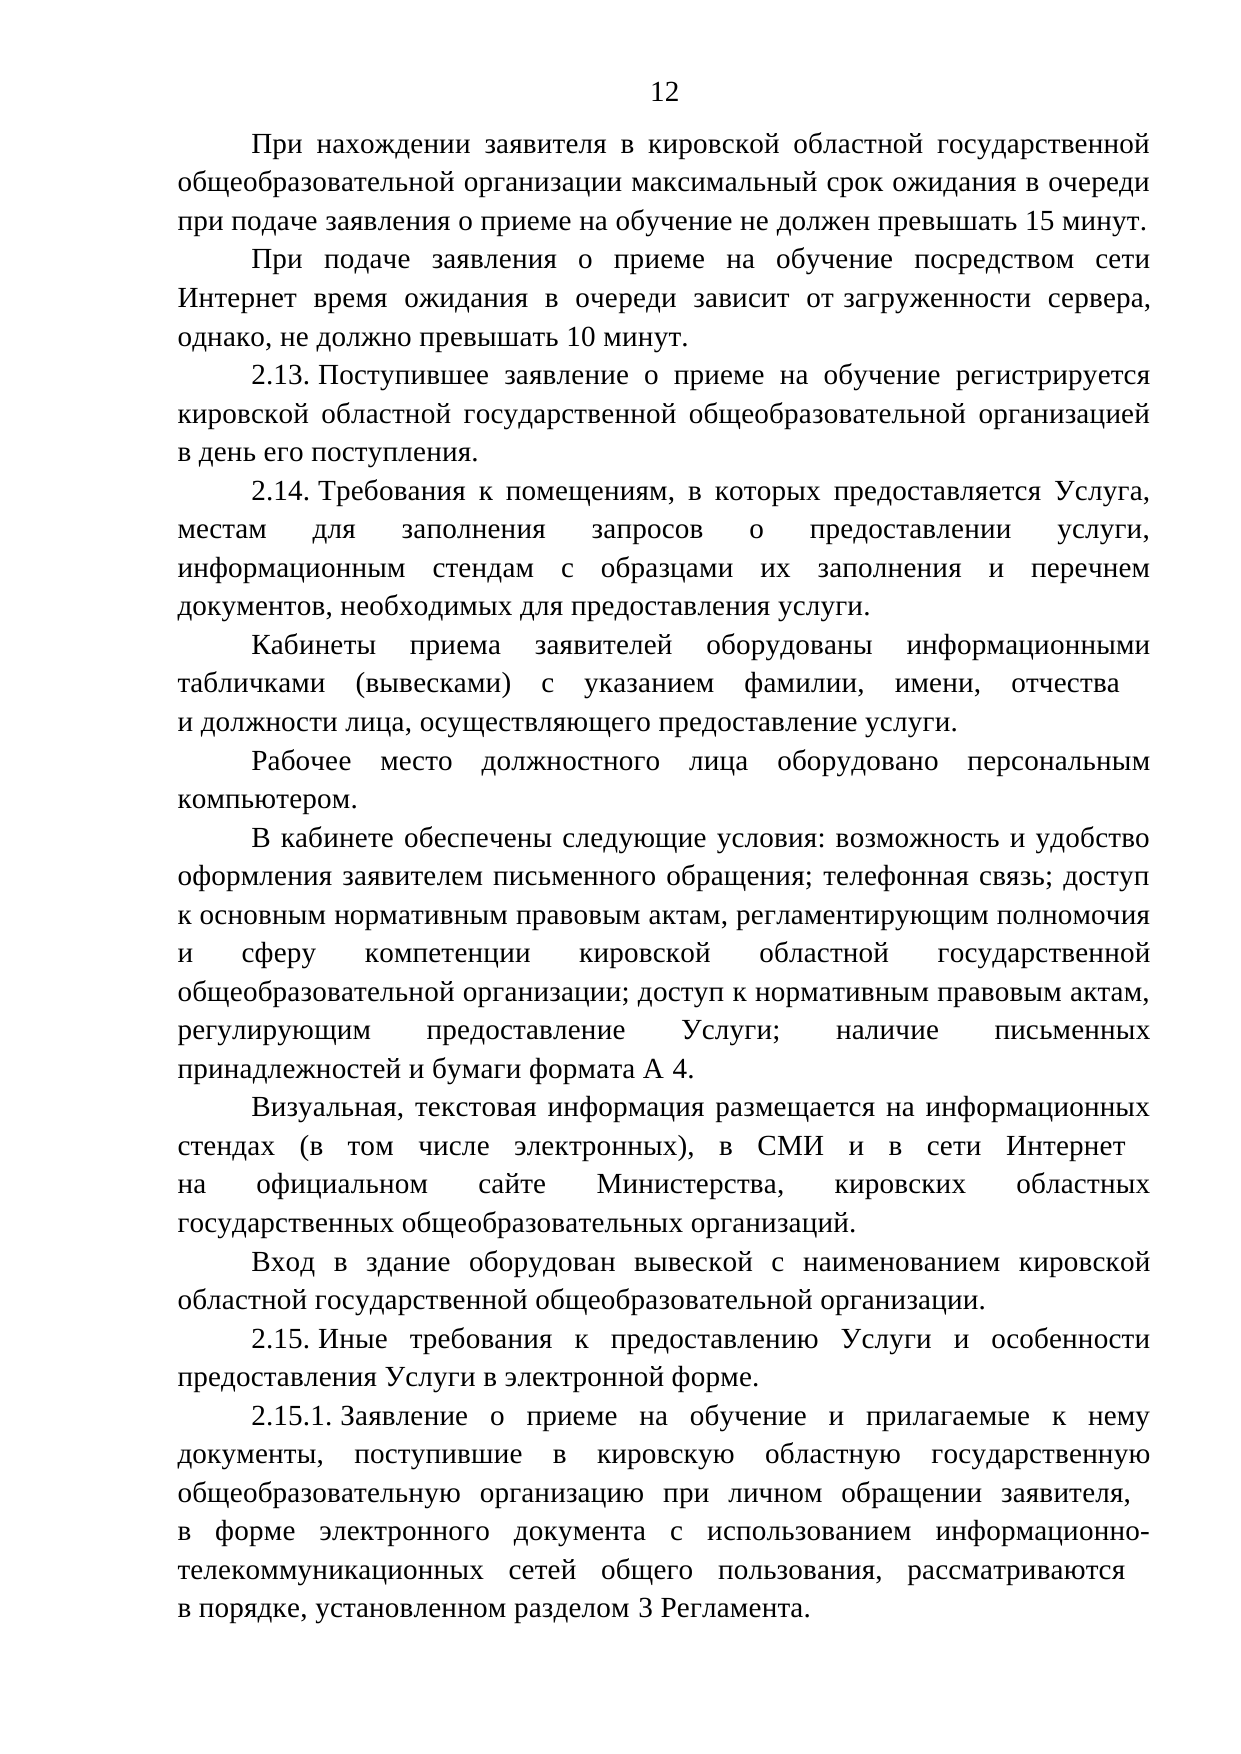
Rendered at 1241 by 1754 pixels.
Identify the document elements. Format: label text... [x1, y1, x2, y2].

text В кабинете обеспечены следующие условия: возможность и удобство оформления заявителем письменного обращения; телефонная связь; доступ к основным нормативным правовым актам, регламентирующим полномочия и сферу компетенции кировской областной государственной общеобразовательной организации; доступ к нормативным правовым актам, регулирующим предоставление Услуги; наличие письменных принадлежностей и бумаги формата А 4. [177, 820, 1152, 1084]
text 2.13. Поступившее заявление о приеме на обучение регистрируется кировской областной государственной общеобразовательной организацией в день его поступления. [177, 357, 1152, 468]
text Вход в здание оборудован вывеской с наименованием кировской областной государственной общеобразовательной организации. [177, 1244, 1152, 1316]
text 2.15. Иные требования к предоставлению Услуги и особенности предоставления Услуги в электронной форме. [177, 1321, 1152, 1393]
text При нахождении заявителя в кировской областной государственной общеобразовательной организации максимальный срок ожидания в очереди при подаче заявления о приеме на обучение не должен превышать 15 минут. [177, 126, 1152, 237]
text При подаче заявления о приеме на обучение посредством сети Интернет время ожидания в очереди зависит от загруженности сервера, однако, не должно превышать 10 минут. [177, 242, 1152, 352]
text 2.15.1. Заявление о приеме на обучение и прилагаемые к нему документы, поступившие в кировскую областную государственную общеобразовательную организацию при личном обращении заявителя, в форме электронного документа с использованием информационно-телекоммуникационных сетей общего пользования, рассматриваются в порядке, установленном разделом 3 Регламента. [177, 1398, 1152, 1624]
text Визуальная, текстовая информация размещается на информационных стендах (в том числе электронных), в СМИ и в сети Интернет на официальном сайте Министерства, кировских областных государственных общеобразовательных организаций. [177, 1089, 1152, 1239]
text Рабочее место должностного лица оборудовано персональным компьютером. [177, 743, 1152, 815]
text 2.14. Требования к помещениям, в которых предоставляется Услуга, местам для заполнения запросов о предоставлении услуги, информационным стендам с образцами их заполнения и перечнем документов, необходимых для предоставления услуги. [177, 473, 1152, 622]
text Кабинеты приема заявителей оборудованы информационными табличками (вывесками) с указанием фамилии, имени, отчества и должности лица, осуществляющего предоставление услуги. [177, 627, 1152, 738]
